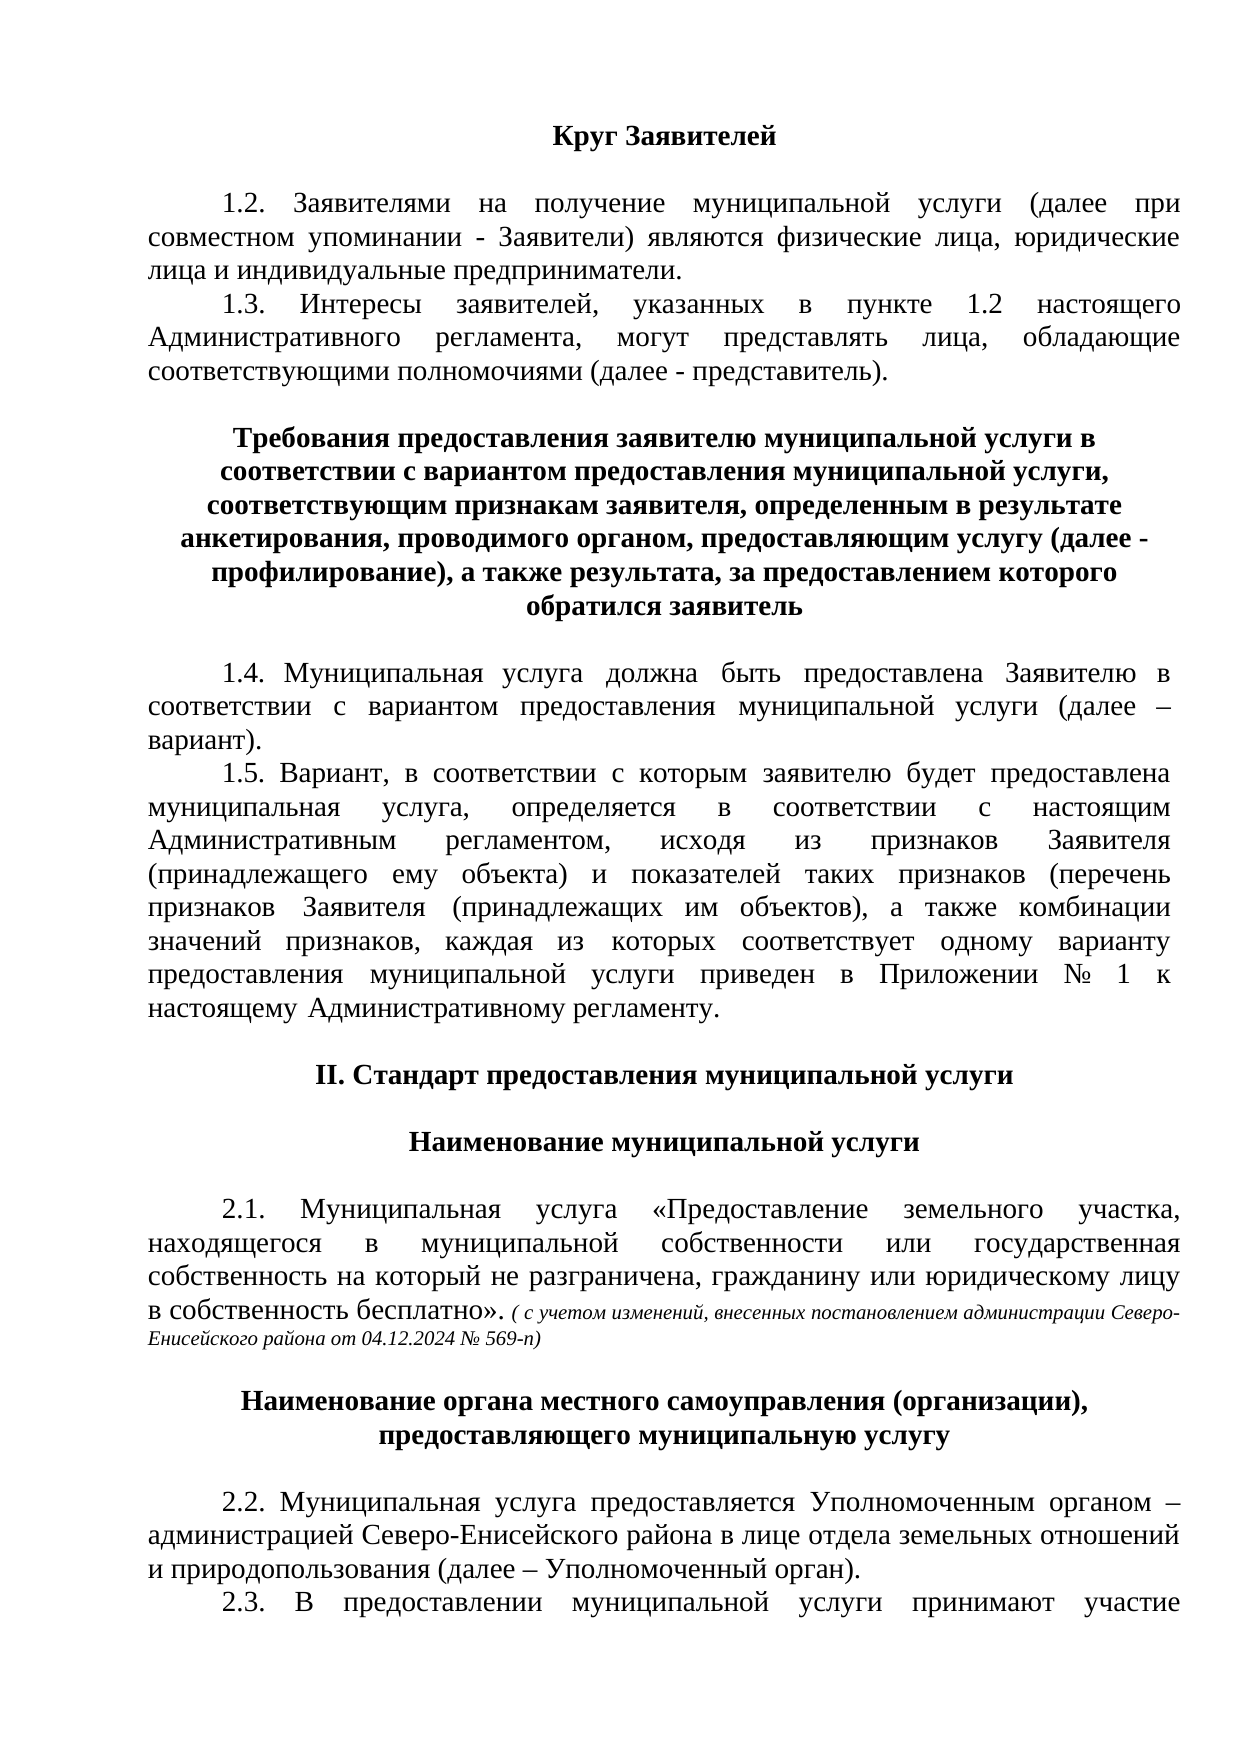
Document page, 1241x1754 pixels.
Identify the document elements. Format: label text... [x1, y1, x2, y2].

title Требования предоставления заявителю муниципальной услуги в соответствии с вариантом предоставления муниципальной услуги, соответствующим признакам заявителя, определенным в результате анкетирования, проводимого органом, предоставляющим услугу (далее - профилирование), а также результата, за предоставлением которого обратился заявитель [148, 420, 1181, 621]
text 2.1. Муниципальная услуга «Предоставление земельного участка, находящегося в муниципальной собственности или государственная собственность на который не разграничена, гражданину или юридическому лицу в собственность бесплатно». ( с учетом изменений, внесенных постановлением администрации Северо-Енисейского района от 04.12.2024 № 569-п) [148, 1191, 1181, 1350]
title Наименование муниципальной услуги [148, 1124, 1181, 1158]
text 1.5. Вариант, в соответствии с которым заявителю будет предоставлена муниципальная услуга, определяется в соответствии с настоящим Административным регламентом, исходя из признаков Заявителя (принадлежащего ему объекта) и показателей таких признаков (перечень признаков Заявителя (принадлежащих им объектов), а также комбинации значений признаков, каждая из которых соответствует одному варианту предоставления муниципальной услуги приведен в Приложении № 1 к настоящему Административному регламенту. [148, 755, 1171, 1024]
text 1.2. Заявителями на получение муниципальной услуги (далее при совместном упоминании - Заявители) являются физические лица, юридические лица и индивидуальные предприниматели. [148, 185, 1181, 286]
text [148, 1584, 1181, 1618]
title Наименование органа местного самоуправления (организации), предоставляющего муниципальную услугу [148, 1383, 1181, 1450]
title Круг Заявителей [148, 118, 1181, 152]
text 1.4. Муниципальная услуга должна быть предоставлена Заявителю в соответствии с вариантом предоставления муниципальной услуги (далее – вариант). [148, 655, 1171, 755]
text 2.2. Муниципальная услуга предоставляется Уполномоченным органом – администрацией Северо-Енисейского района в лице отдела земельных отношений и природопользования (далее – Уполномоченный орган). [148, 1484, 1181, 1584]
text 1.3. Интересы заявителей, указанных в пункте 1.2 настоящего Административного регламента, могут представлять лица, обладающие соответствующими полномочиями (далее - представитель). [148, 286, 1181, 386]
title II. Стандарт предоставления муниципальной услуги [148, 1057, 1181, 1091]
